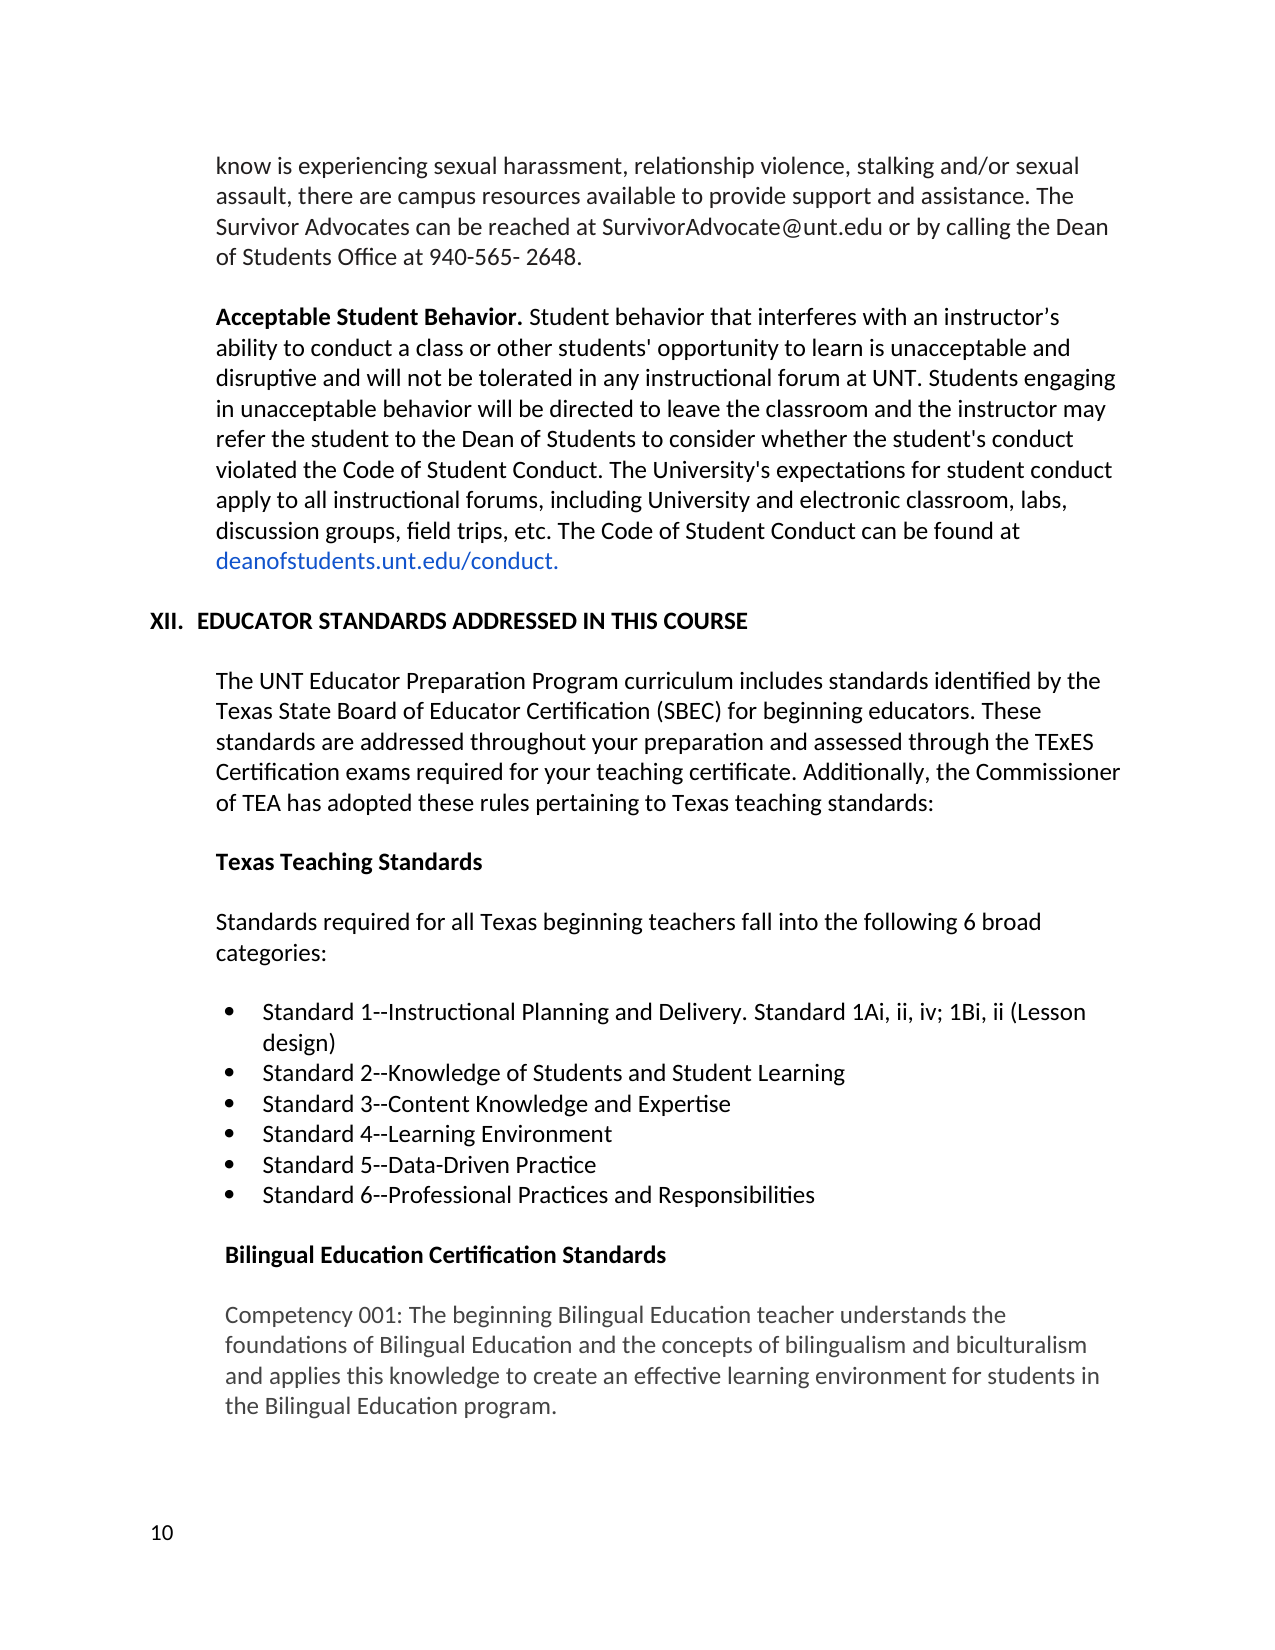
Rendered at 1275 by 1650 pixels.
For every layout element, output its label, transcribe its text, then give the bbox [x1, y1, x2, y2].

text Competency 001: The beginning Bilingual Education teacher understands the foundations of Bilingual Education and the concepts of bilingualism and biculturalism and applies this knowledge to create an effective learning environment for students in the Bilingual Education program. [225, 1299, 1125, 1421]
text Acceptable Student Behavior. Student behavior that interferes with an instructor’s ability to conduct a class or other students' opportunity to learn is unacceptable and disruptive and will not be tolerated in any instructional forum at UNT. Students engaging in unacceptable behavior will be directed to leave the classroom and the instructor may refer the student to the Dean of Students to consider whether the student's conduct violated the Code of Student Conduct. The University's expectations for student conduct apply to all instructional forums, including University and electronic classroom, labs, discussion groups, field trips, etc. The Code of Student Conduct can be found at deanofstudents.unt.edu/conduct. [216, 301, 1125, 576]
list EDUCATOR STANDARDS ADDRESSED IN THIS COURSE [150, 605, 1125, 636]
list Standard 6--Professional Practices and Responsibilities [225, 1179, 1125, 1210]
list Standard 5--Data-Driven Practice [225, 1149, 1125, 1179]
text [216, 150, 1125, 272]
list Standard 2--Knowledge of Students and Student Learning [225, 1057, 1125, 1088]
text Bilingual Education Certification Standards [150, 1239, 1125, 1270]
text Texas Teaching Standards [150, 847, 1125, 877]
list Standard 4--Learning Environment [225, 1118, 1125, 1149]
list Standard 1--Instructional Planning and Delivery. Standard 1Ai, ii, iv; 1Bi, ii (Lesson design) [225, 996, 1125, 1057]
text The UNT Educator Preparation Program curriculum includes standards identified by the Texas State Board of Educator Certification (SBEC) for beginning educators. These standards are addressed throughout your preparation and assessed through the TExES Certification exams required for your teaching certificate. Additionally, the Commissioner of TEA has adopted these rules pertaining to Texas teaching standards: [216, 665, 1125, 817]
list Standard 3--Content Knowledge and Expertise [225, 1088, 1125, 1118]
text Standards required for all Texas beginning teachers fall into the following 6 broad categories: [216, 906, 1125, 967]
